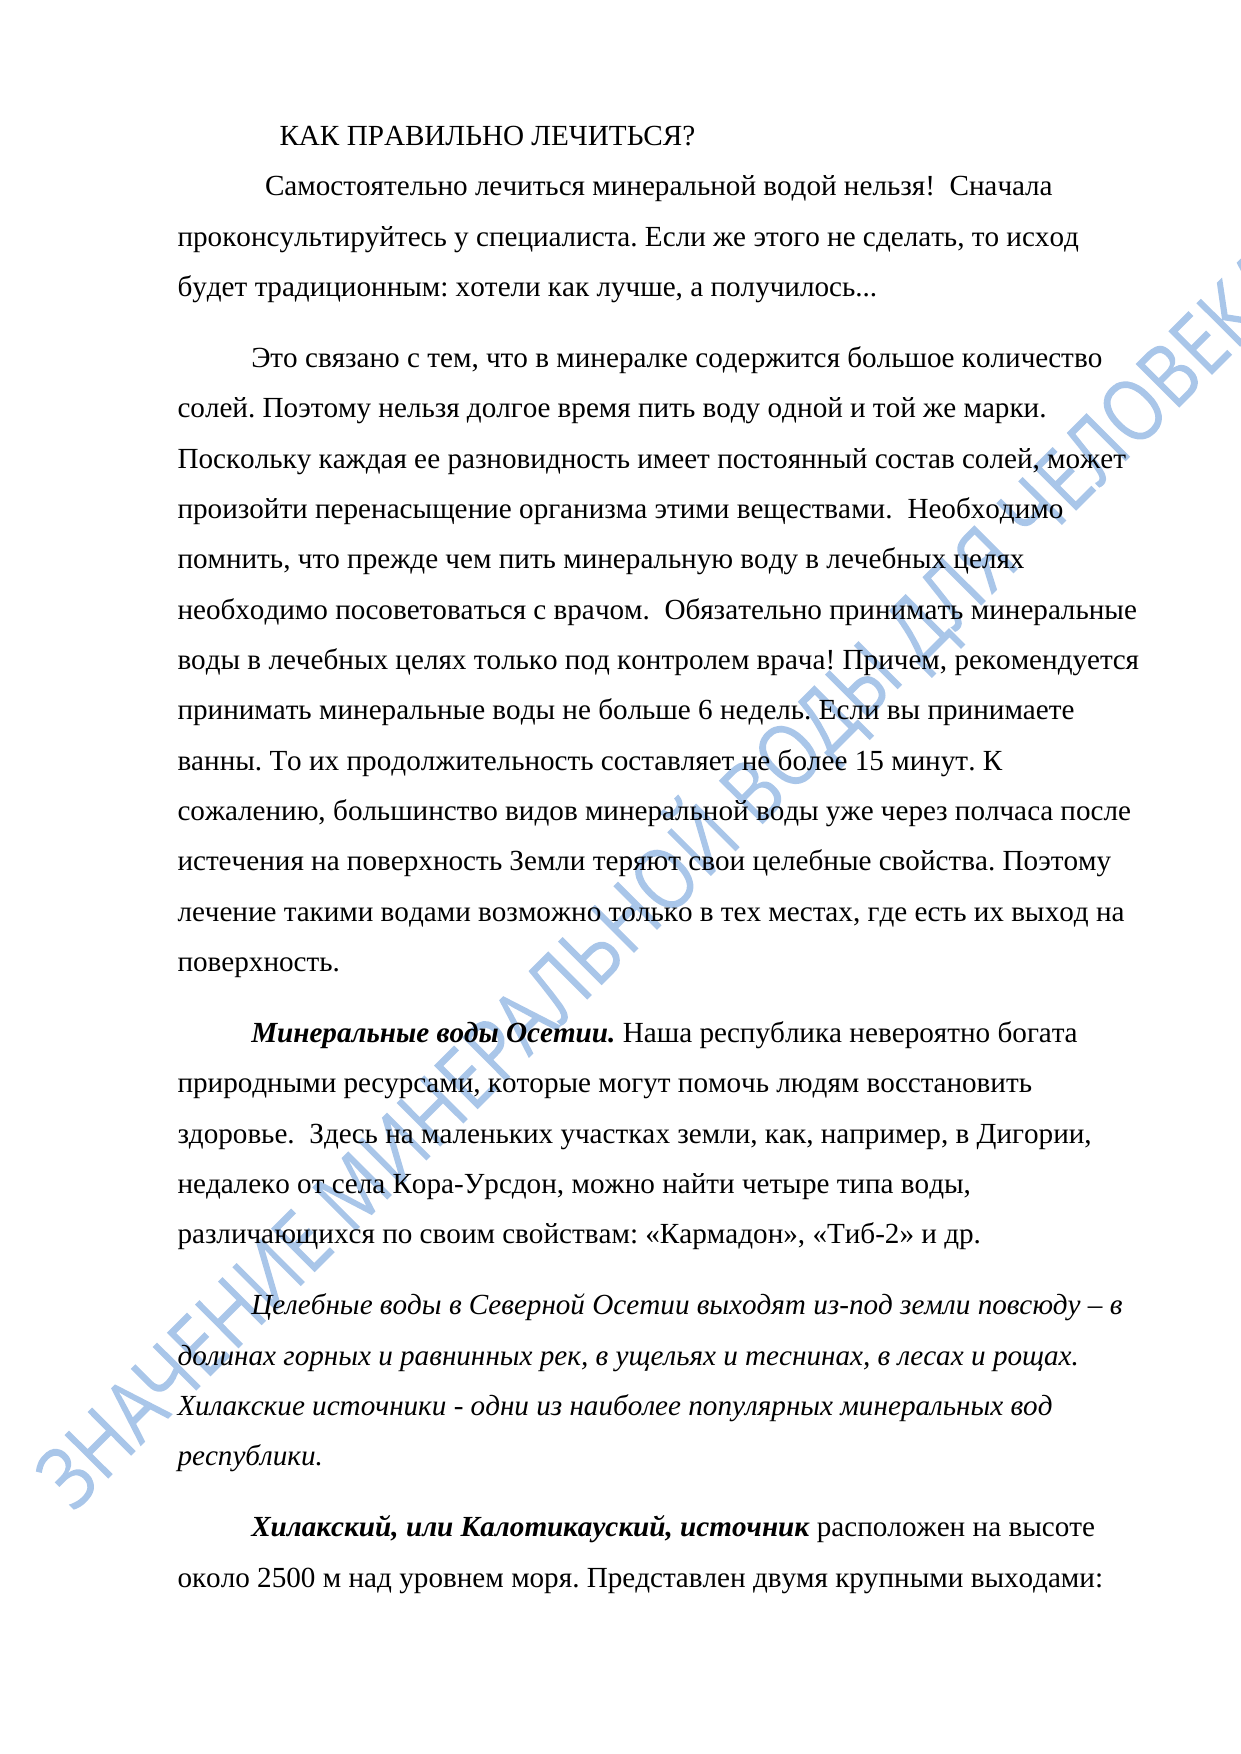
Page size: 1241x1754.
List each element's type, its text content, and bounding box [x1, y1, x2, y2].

text Целебные воды в Северной Осетии выходят из-под земли повсюду – в долинах горных и равнинных рек, в ущельях и теснинах, в лесах и рощах. Хилакские источники - одни из наиболее популярных минеральных вод республики. [177, 1287, 1152, 1472]
text Это связано с тем, что в минералке содержится большое количество солей. Поэтому нельзя долгое время пить воду одной и той же марки. Поскольку каждая ее разновидность имеет постоянный состав солей, может произойти перенасыщение организма этими веществами. Необходимо помнить, что прежде чем пить минеральную воду в лечебных целях необходимо посоветоваться с врачом. Обязательно принимать минеральные воды в лечебных целях только под контролем врача! Причем, рекомендуется принимать минеральные воды не больше 6 недель. Если вы принимаете ванны. То их продолжительность составляет не более 15 минут. К сожалению, большинство видов минеральной воды уже через полчаса после истечения на поверхность Земли теряют свои целебные свойства. Поэтому лечение такими водами возможно только в тех местах, где есть их выход на поверхность. [177, 340, 1152, 977]
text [177, 1509, 1152, 1593]
text Минеральные воды Осетии. Наша республика невероятно богата природными ресурсами, которые могут помочь людям восстановить здоровье. Здесь на маленьких участках земли, как, например, в Дигории, недалеко от села Кора-Урсдон, можно найти четыре типа воды, различающихся по своим свойствам: «Кармадон», «Тиб-2» и др. [177, 1015, 1152, 1250]
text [177, 118, 1152, 303]
